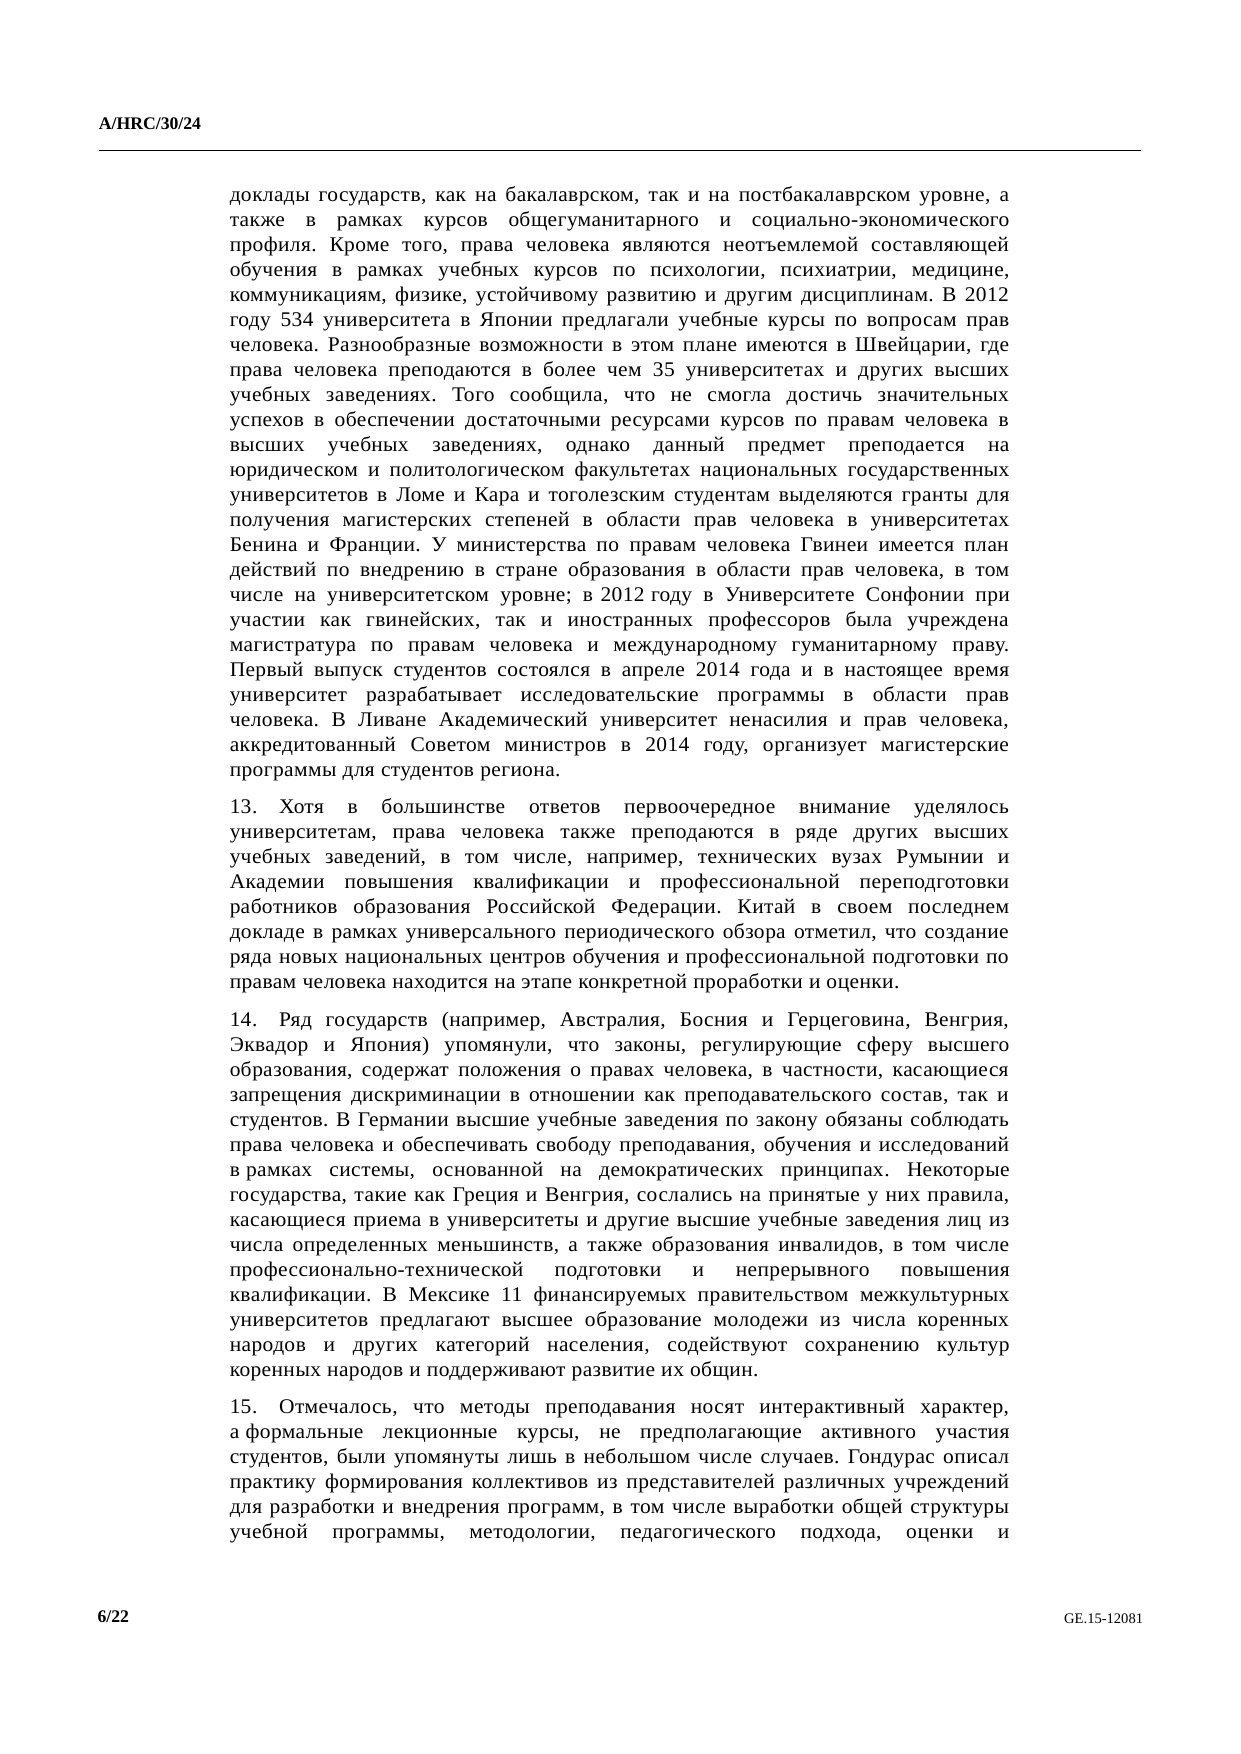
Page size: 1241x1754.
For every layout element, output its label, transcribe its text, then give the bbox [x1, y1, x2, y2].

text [229, 181, 1011, 781]
text 14. Ряд государств (например, Австралия, Босния и Герцеговина, Венгрия, Эквадор и Япония) упомянули, что законы, регулирующие сферу высшего образования, содержат положения о правах человека, в частности, касающиеся запрещения дискриминации в отношении как преподавательского состав, так и студентов. В Германии высшие учебные заведения по закону обязаны соблюдать права человека и обеспечивать свободу преподавания, обучения и исследований в рамках системы, основанной на демократических принципах. Некоторые государства, такие как Греция и Венгрия, сослались на принятые у них правила, касающиеся приема в университеты и другие высшие учебные заведения лиц из числа определенных меньшинств, а также образования инвалидов, в том числе профессионально-технической подготовки и непрерывного повышения квалификации. В Мексике 11 финансируемых правительством межкультурных университетов предлагают высшее образование молодежи из числа коренных народов и других категорий населения, содействуют сохранению культур коренных народов и поддерживают развитие их общин. [229, 1006, 1011, 1381]
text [229, 1394, 1011, 1544]
text 13. Хотя в большинстве ответов первоочередное внимание уделялось университетам, права человека также преподаются в ряде других высших учебных заведений, в том числе, например, технических вузах Румынии и Академии повышения квалификации и профессиональной переподготовки работников образования Российской Федерации. Китай в своем последнем докладе в рамках универсального периодического обзора отметил, что создание ряда новых национальных центров обучения и профессиональной подготовки по правам человека находится на этапе конкретной проработки и оценки. [229, 794, 1011, 994]
